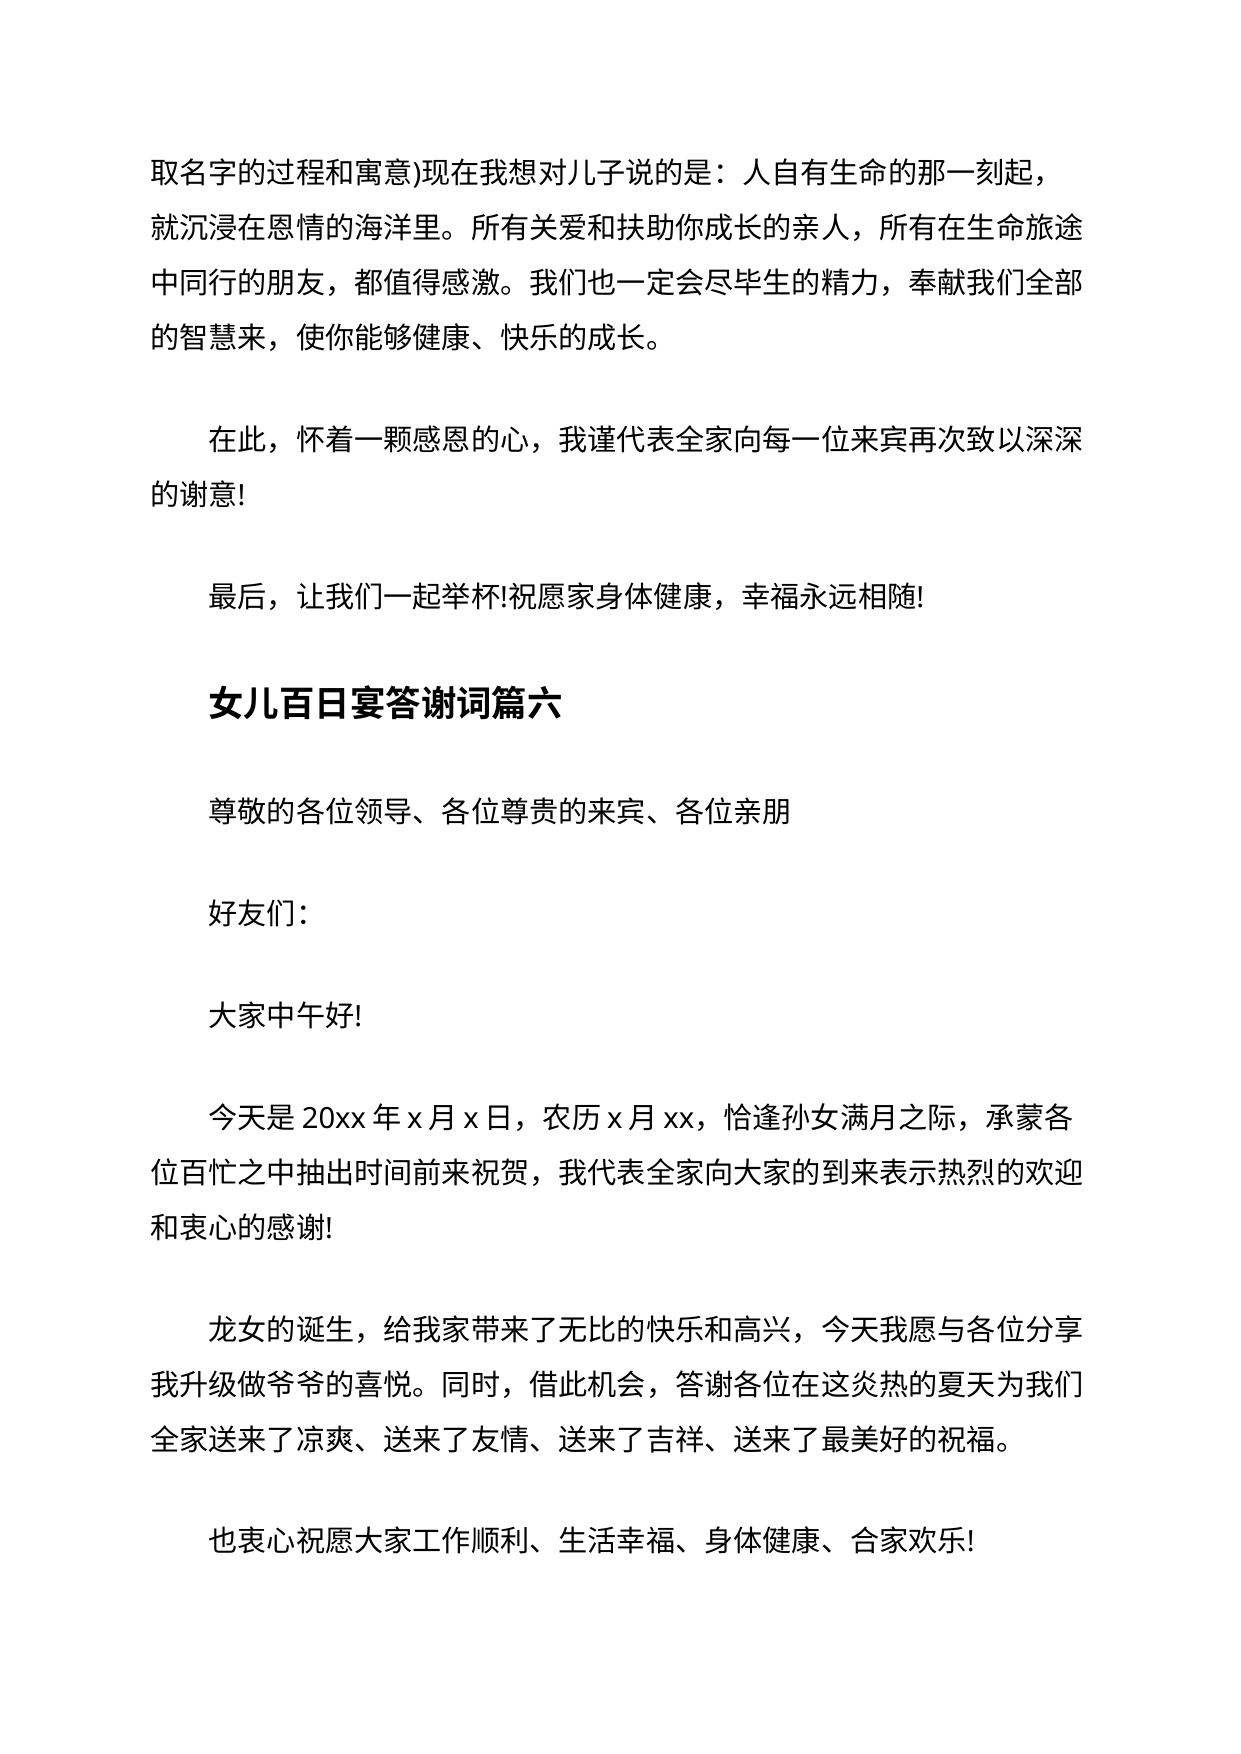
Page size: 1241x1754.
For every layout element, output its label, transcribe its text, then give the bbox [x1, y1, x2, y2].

text 在此，怀着一颗感恩的心，我谨代表全家向每一位来宾再次致以深深的谢意! [150, 417, 1090, 514]
text 也衷心祝愿大家工作顺利、生活幸福、身体健康、合家欢乐! [150, 1518, 1090, 1560]
text 最后，让我们一起举杯!祝愿家身体健康，幸福永远相随! [150, 573, 1090, 616]
text 大家中午好! [150, 992, 1090, 1035]
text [150, 150, 1090, 357]
text 女儿百日宴答谢词篇六 [150, 675, 1090, 727]
text 今天是20xx年x月x日，农历x月xx，恰逢孙女满月之际，承蒙各位百忙之中抽出时间前来祝贺，我代表全家向大家的到来表示热烈的欢迎和衷心的感谢! [150, 1094, 1090, 1247]
text 龙女的诞生，给我家带来了无比的快乐和高兴，今天我愿与各位分享我升级做爷爷的喜悦。同时，借此机会，答谢各位在这炎热的夏天为我们全家送来了凉爽、送来了友情、送来了吉祥、送来了最美好的祝福。 [150, 1306, 1090, 1458]
text 尊敬的各位领导、各位尊贵的来宾、各位亲朋 [150, 789, 1090, 831]
text 好友们： [150, 891, 1090, 933]
